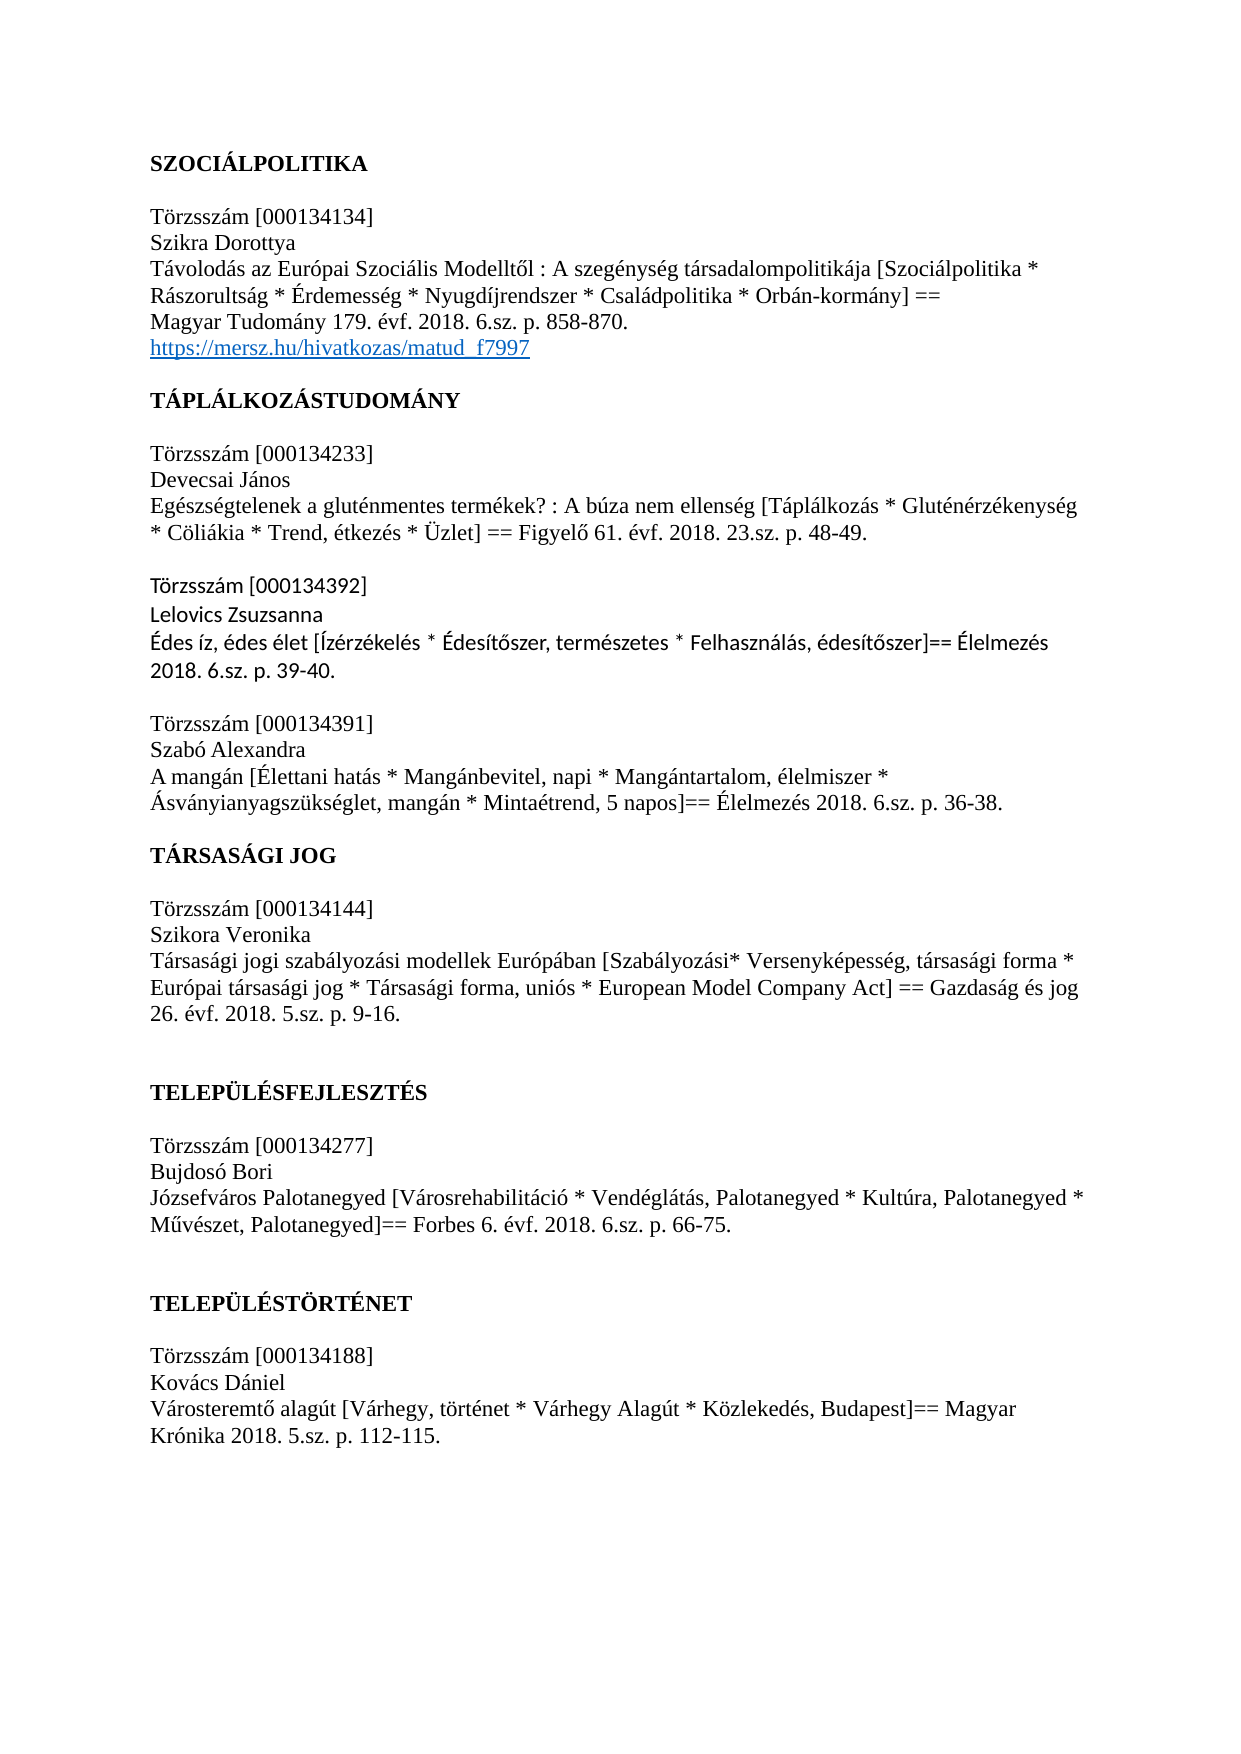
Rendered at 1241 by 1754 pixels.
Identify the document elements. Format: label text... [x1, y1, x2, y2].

text Bujdosó Bori [150, 1158, 1090, 1184]
text Magyar Tudomány 179. évf. 2018. 6.sz. p. 858-870. [150, 308, 1090, 334]
text https://mersz.hu/hivatkozas/matud_f7997 [150, 334, 1090, 361]
text Törzsszám [000134277] [150, 1132, 1090, 1158]
text Devecsai János [150, 466, 1090, 493]
text Józsefváros Palotanegyed [Városrehabilitáció * Vendéglátás, Palotanegyed * Kultúra, Palotanegyed * Művészet, Palotanegyed]== Forbes 6. évf. 2018. 6.sz. p. 66-75. [150, 1184, 1090, 1237]
text Törzsszám [000134144] [150, 894, 1090, 921]
text TELEPÜLÉSFEJLESZTÉS [150, 1079, 1090, 1105]
text A mangán [Élettani hatás * Mangánbevitel, napi * Mangántartalom, élelmiszer * Ásványianyagszükséglet, mangán * Mintaétrend, 5 napos]== Élelmezés 2018. 6.sz. p. 36-38. [150, 763, 1090, 816]
text Törzsszám [000134188] [150, 1343, 1090, 1369]
text Lelovics Zsuzsanna [150, 600, 1090, 628]
text Egészségtelenek a gluténmentes termékek? : A búza nem ellenség [Táplálkozás * Gluténérzékenység * Cöliákia * Trend, étkezés * Üzlet] == Figyelő 61. évf. 2018. 23.sz. p. 48-49. [150, 493, 1090, 545]
text TÁRSASÁGI JOG [150, 842, 1090, 868]
text Szikora Veronika [150, 921, 1090, 947]
text Társasági jogi szabályozási modellek Európában [Szabályozási* Versenyképesség, társasági forma * Európai társasági jog * Társasági forma, uniós * European Model Company Act] == Gazdaság és jog 26. évf. 2018. 5.sz. p. 9-16. [150, 947, 1090, 1026]
text Törzsszám [000134392] [150, 572, 1090, 600]
text Távolodás az Európai Szociális Modelltől : A szegénység társadalompolitikája [Szociálpolitika * Rászorultság * Érdemesség * Nyugdíjrendszer * Családpolitika * Orbán-kormány] == [150, 255, 1090, 308]
text Városteremtő alagút [Várhegy, történet * Várhegy Alagút * Közlekedés, Budapest]== Magyar Krónika 2018. 5.sz. p. 112-115. [150, 1395, 1090, 1448]
text SZOCIÁLPOLITIKA [150, 150, 1090, 176]
text Törzsszám [000134391] [150, 710, 1090, 736]
text Kovács Dániel [150, 1369, 1090, 1395]
text TÁPLÁLKOZÁSTUDOMÁNY [150, 387, 1090, 413]
text Törzsszám [000134233] [150, 440, 1090, 466]
text TELEPÜLÉSTÖRTÉNET [150, 1290, 1090, 1316]
text Édes íz, édes élet [Ízérzékelés * Édesítőszer, természetes * Felhasználás, édesítőszer]== Élelmezés 2018. 6.sz. p. 39-40. [150, 628, 1090, 684]
text Szikra Dorottya [150, 229, 1090, 255]
text Törzsszám [000134134] [150, 203, 1090, 229]
text Szabó Alexandra [150, 736, 1090, 763]
